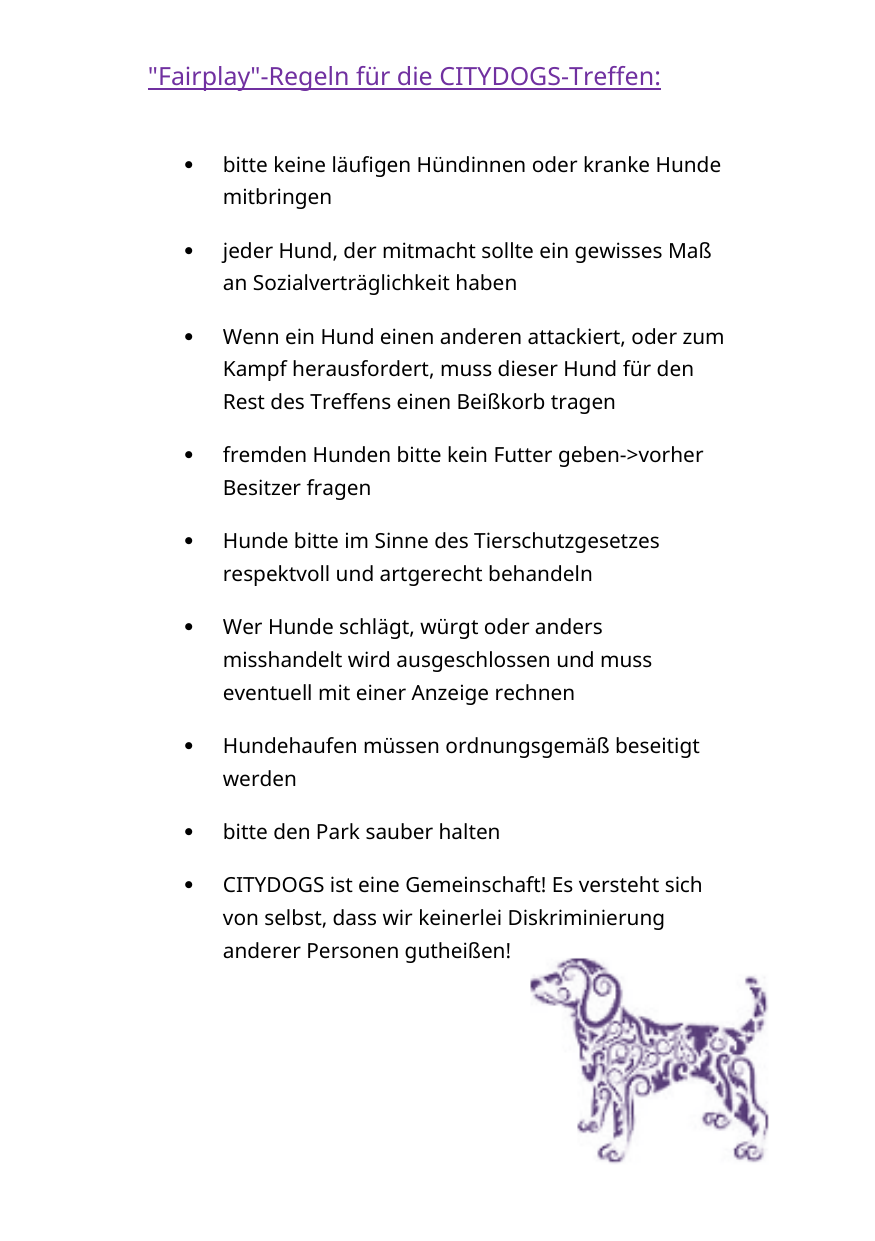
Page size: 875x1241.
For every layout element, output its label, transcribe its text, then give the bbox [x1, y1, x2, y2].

list Wenn ein Hund einen anderen attackiert, oder zum Kampf herausfordert, muss dieser Hund für den Rest des Treffens einen Beißkorb tragen [185, 322, 726, 415]
text "Fairplay"-Regeln für die CITYDOGS-Treffen: [148, 59, 726, 93]
list fremden Hunden bitte kein Futter geben->vorher Besitzer fragen [185, 440, 726, 501]
list Hunde bitte im Sinne des Tierschutzgesetzes respektvoll und artgerecht behandeln [185, 526, 726, 587]
list bitte keine läufigen Hündinnen oder kranke Hunde mitbringen [185, 150, 726, 211]
list Wer Hunde schlägt, würgt oder anders misshandelt wird ausgeschlossen und muss eventuell mit einer Anzeige rechnen [185, 612, 726, 706]
list Hundehaufen müssen ordnungsgemäß beseitigt werden [185, 731, 726, 792]
picture [509, 919, 811, 1198]
list CITYDOGS ist eine Gemeinschaft! Es versteht sich von selbst, dass wir keinerlei Diskriminierung anderer Personen gutheißen! [185, 871, 726, 964]
list bitte den Park sauber halten [185, 817, 726, 846]
list jeder Hund, der mitmacht sollte ein gewisses Maß an Sozialverträglichkeit haben [185, 236, 726, 297]
